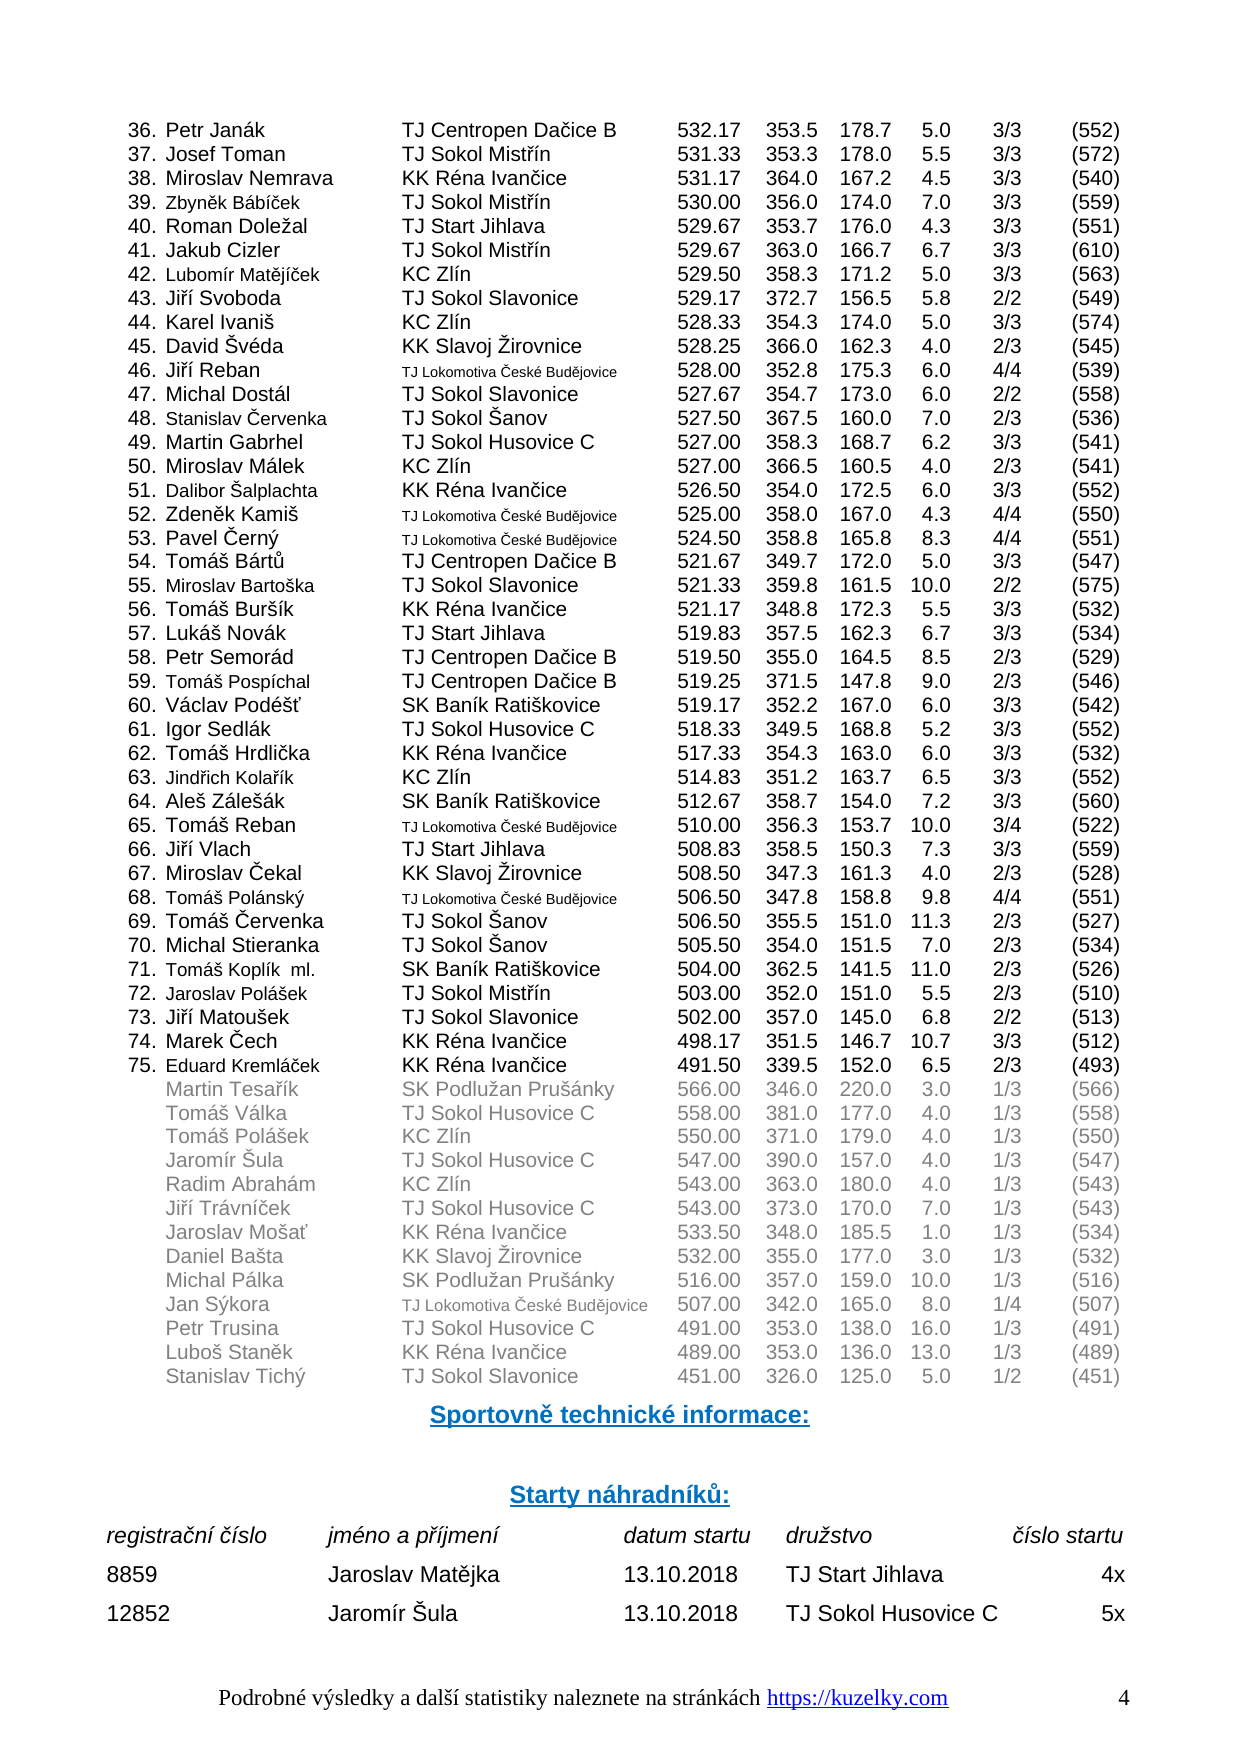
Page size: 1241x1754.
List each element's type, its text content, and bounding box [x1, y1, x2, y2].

text 55. Miroslav Bartoška TJ Sokol Slavonice 521.33 359.8 161.5 10.0 2/2 (575) [106, 573, 1134, 597]
text Martin Tesařík SK Podlužan Prušánky 566.00 346.0 220.0 3.0 1/3 (566) [106, 1076, 1134, 1100]
text 46. Jiří Reban TJ Lokomotiva České Budějovice 528.00 352.8 175.3 6.0 4/4 (539) [106, 358, 1134, 382]
text 37. Josef Toman TJ Sokol Mistřín 531.33 353.3 178.0 5.5 3/3 (572) [106, 142, 1134, 166]
text 59. Tomáš Pospíchal TJ Centropen Dačice B 519.25 371.5 147.8 9.0 2/3 (546) [106, 669, 1134, 693]
text 69. Tomáš Červenka TJ Sokol Šanov 506.50 355.5 151.0 11.3 2/3 (527) [106, 909, 1134, 933]
text 63. Jindřich Kolařík KC Zlín 514.83 351.2 163.7 6.5 3/3 (552) [106, 765, 1134, 789]
text Petr Trusina TJ Sokol Husovice C 491.00 353.0 138.0 16.0 1/3 (491) [106, 1316, 1134, 1340]
text Stanislav Tichý TJ Sokol Slavonice 451.00 326.0 125.0 5.0 1/2 (451) [106, 1364, 1134, 1388]
text 61. Igor Sedlák TJ Sokol Husovice C 518.33 349.5 168.8 5.2 3/3 (552) [106, 717, 1134, 741]
text Jiří Trávníček TJ Sokol Husovice C 543.00 373.0 170.0 7.0 1/3 (543) [106, 1196, 1134, 1220]
text Tomáš Válka TJ Sokol Husovice C 558.00 381.0 177.0 4.0 1/3 (558) [106, 1100, 1134, 1124]
text Jaromír Šula TJ Sokol Husovice C 547.00 390.0 157.0 4.0 1/3 (547) [106, 1148, 1134, 1172]
text 70. Michal Stieranka TJ Sokol Šanov 505.50 354.0 151.5 7.0 2/3 (534) [106, 933, 1134, 957]
text 8859 Jaroslav Matějka 13.10.2018 TJ Start Jihlava 4x [106, 1561, 1134, 1587]
text 12852 Jaromír Šula 13.10.2018 TJ Sokol Husovice C 5x [106, 1599, 1134, 1626]
text 71. Tomáš Koplík ml. SK Baník Ratiškovice 504.00 362.5 141.5 11.0 2/3 (526) [106, 957, 1134, 981]
text 57. Lukáš Novák TJ Start Jihlava 519.83 357.5 162.3 6.7 3/3 (534) [106, 621, 1134, 645]
text 58. Petr Semorád TJ Centropen Dačice B 519.50 355.0 164.5 8.5 2/3 (529) [106, 645, 1134, 669]
text 36. Petr Janák TJ Centropen Dačice B 532.17 353.5 178.7 5.0 3/3 (552) [106, 118, 1134, 142]
text 51. Dalibor Šalplachta KK Réna Ivančice 526.50 354.0 172.5 6.0 3/3 (552) [106, 477, 1134, 501]
text 54. Tomáš Bártů TJ Centropen Dačice B 521.67 349.7 172.0 5.0 3/3 (547) [106, 549, 1134, 573]
text 74. Marek Čech KK Réna Ivančice 498.17 351.5 146.7 10.7 3/3 (512) [106, 1028, 1134, 1052]
text Michal Pálka SK Podlužan Prušánky 516.00 357.0 159.0 10.0 1/3 (516) [106, 1268, 1134, 1292]
text Luboš Staněk KK Réna Ivančice 489.00 353.0 136.0 13.0 1/3 (489) [106, 1340, 1134, 1364]
text 75. Eduard Kremláček KK Réna Ivančice 491.50 339.5 152.0 6.5 2/3 (493) [106, 1052, 1134, 1076]
text 50. Miroslav Málek KC Zlín 527.00 366.5 160.5 4.0 2/3 (541) [106, 453, 1134, 477]
text Jan Sýkora TJ Lokomotiva České Budějovice 507.00 342.0 165.0 8.0 1/4 (507) [106, 1292, 1134, 1316]
text Jaroslav Mošať KK Réna Ivančice 533.50 348.0 185.5 1.0 1/3 (534) [106, 1220, 1134, 1244]
text 53. Pavel Černý TJ Lokomotiva České Budějovice 524.50 358.8 165.8 8.3 4/4 (551) [106, 525, 1134, 549]
text 41. Jakub Cizler TJ Sokol Mistřín 529.67 363.0 166.7 6.7 3/3 (610) [106, 238, 1134, 262]
text 62. Tomáš Hrdlička KK Réna Ivančice 517.33 354.3 163.0 6.0 3/3 (532) [106, 741, 1134, 765]
text registrační číslo jméno a příjmení datum startu družstvo číslo startu [106, 1522, 1134, 1548]
text 60. Václav Podéšť SK Baník Ratiškovice 519.17 352.2 167.0 6.0 3/3 (542) [106, 693, 1134, 717]
text 38. Miroslav Nemrava KK Réna Ivančice 531.17 364.0 167.2 4.5 3/3 (540) [106, 166, 1134, 190]
text 67. Miroslav Čekal KK Slavoj Žirovnice 508.50 347.3 161.3 4.0 2/3 (528) [106, 861, 1134, 885]
text 56. Tomáš Buršík KK Réna Ivančice 521.17 348.8 172.3 5.5 3/3 (532) [106, 597, 1134, 621]
text 45. David Švéda KK Slavoj Žirovnice 528.25 366.0 162.3 4.0 2/3 (545) [106, 334, 1134, 358]
text 68. Tomáš Polánský TJ Lokomotiva České Budějovice 506.50 347.8 158.8 9.8 4/4 (551) [106, 885, 1134, 909]
text 72. Jaroslav Polášek TJ Sokol Mistřín 503.00 352.0 151.0 5.5 2/3 (510) [106, 981, 1134, 1004]
text 48. Stanislav Červenka TJ Sokol Šanov 527.50 367.5 160.0 7.0 2/3 (536) [106, 406, 1134, 429]
text 52. Zdeněk Kamiš TJ Lokomotiva České Budějovice 525.00 358.0 167.0 4.3 4/4 (550) [106, 501, 1134, 525]
text 66. Jiří Vlach TJ Start Jihlava 508.83 358.5 150.3 7.3 3/3 (559) [106, 837, 1134, 861]
text 43. Jiří Svoboda TJ Sokol Slavonice 529.17 372.7 156.5 5.8 2/2 (549) [106, 286, 1134, 310]
text Tomáš Polášek KC Zlín 550.00 371.0 179.0 4.0 1/3 (550) [106, 1124, 1134, 1148]
text 47. Michal Dostál TJ Sokol Slavonice 527.67 354.7 173.0 6.0 2/2 (558) [106, 382, 1134, 406]
text Starty náhradníků: [94, 1481, 1145, 1509]
text 64. Aleš Zálešák SK Baník Ratiškovice 512.67 358.7 154.0 7.2 3/3 (560) [106, 789, 1134, 813]
text 49. Martin Gabrhel TJ Sokol Husovice C 527.00 358.3 168.7 6.2 3/3 (541) [106, 429, 1134, 453]
text Daniel Bašta KK Slavoj Žirovnice 532.00 355.0 177.0 3.0 1/3 (532) [106, 1244, 1134, 1268]
text Sportovně technické informace: [94, 1400, 1145, 1429]
text Radim Abrahám KC Zlín 543.00 363.0 180.0 4.0 1/3 (543) [106, 1172, 1134, 1196]
text 40. Roman Doležal TJ Start Jihlava 529.67 353.7 176.0 4.3 3/3 (551) [106, 214, 1134, 238]
text 42. Lubomír Matějíček KC Zlín 529.50 358.3 171.2 5.0 3/3 (563) [106, 262, 1134, 286]
text 44. Karel Ivaniš KC Zlín 528.33 354.3 174.0 5.0 3/3 (574) [106, 310, 1134, 334]
text 65. Tomáš Reban TJ Lokomotiva České Budějovice 510.00 356.3 153.7 10.0 3/4 (522) [106, 813, 1134, 837]
text 39. Zbyněk Bábíček TJ Sokol Mistřín 530.00 356.0 174.0 7.0 3/3 (559) [106, 190, 1134, 214]
text 73. Jiří Matoušek TJ Sokol Slavonice 502.00 357.0 145.0 6.8 2/2 (513) [106, 1004, 1134, 1028]
